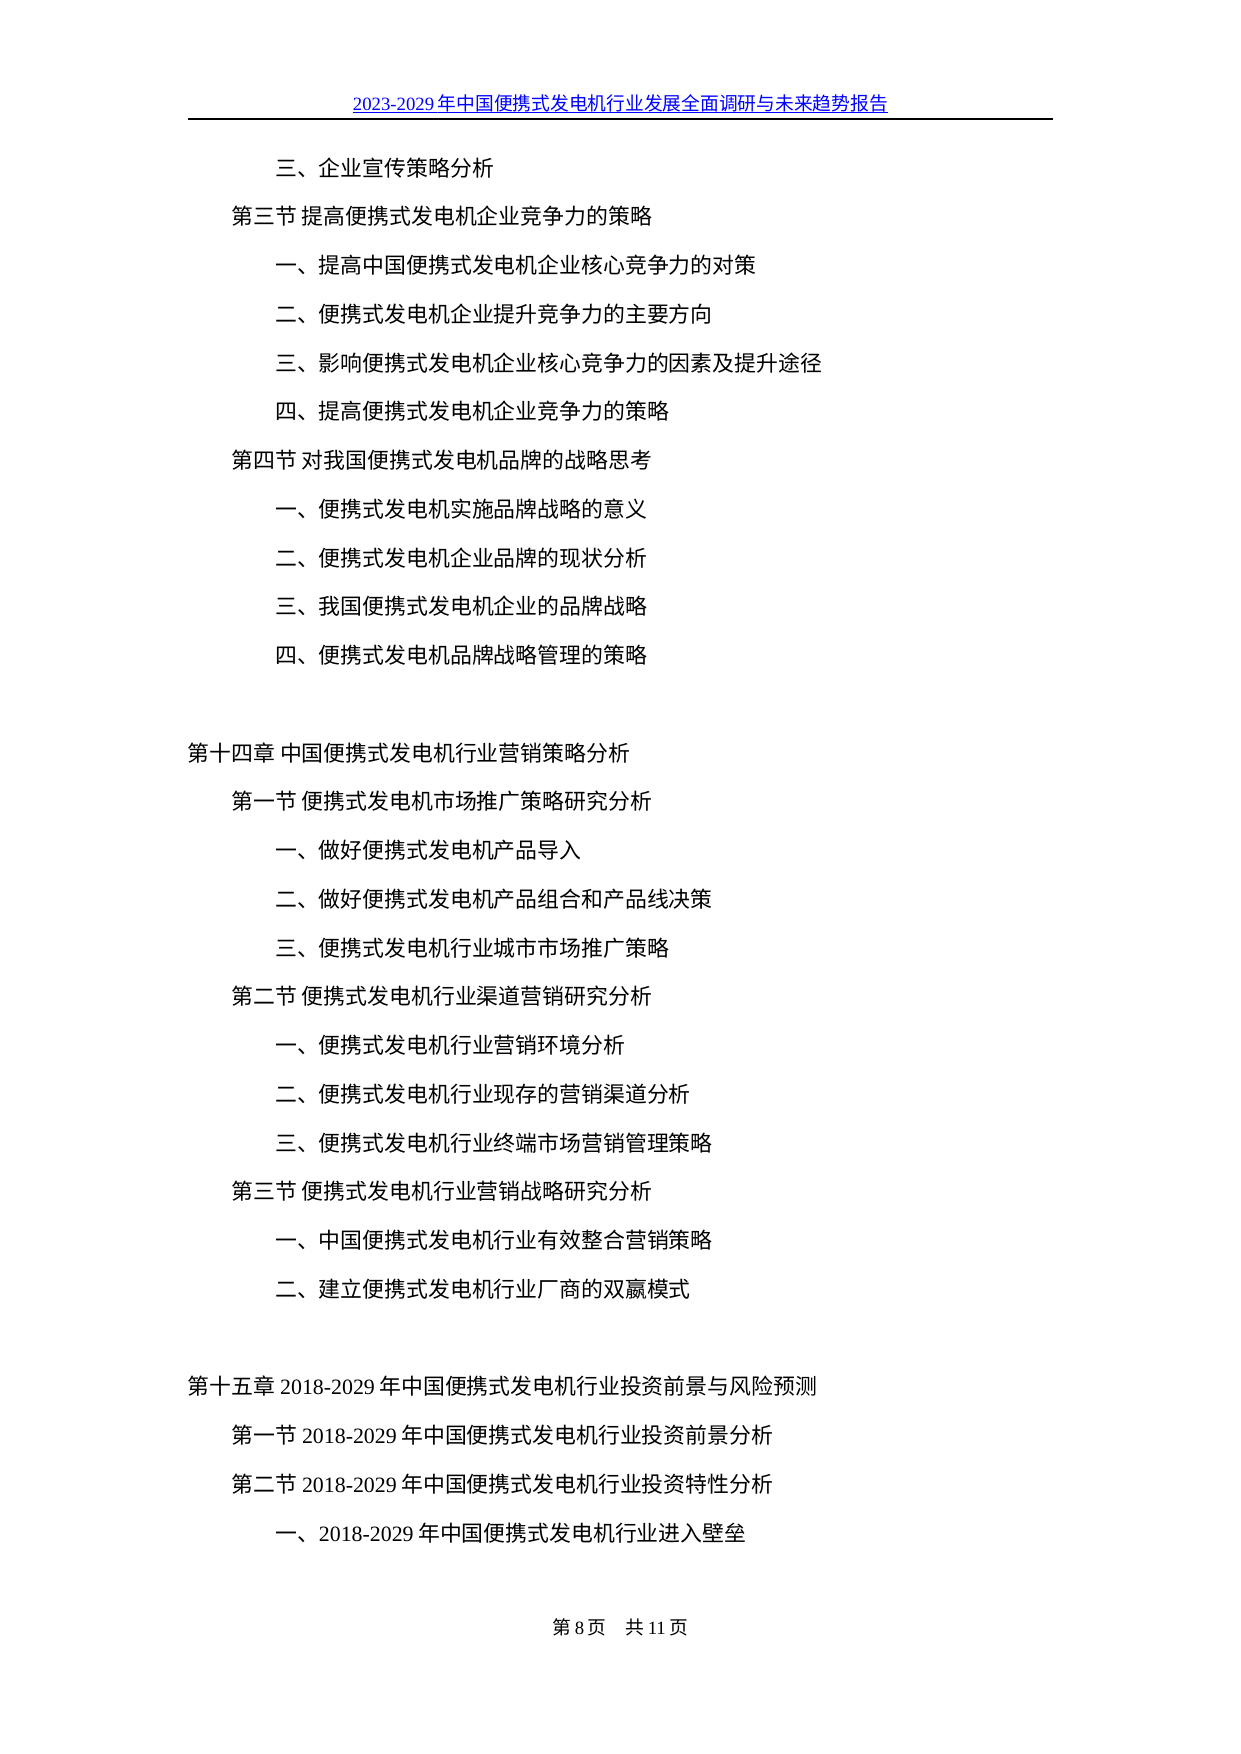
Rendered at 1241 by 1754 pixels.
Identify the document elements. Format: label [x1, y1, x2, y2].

text [187, 150, 1053, 1548]
